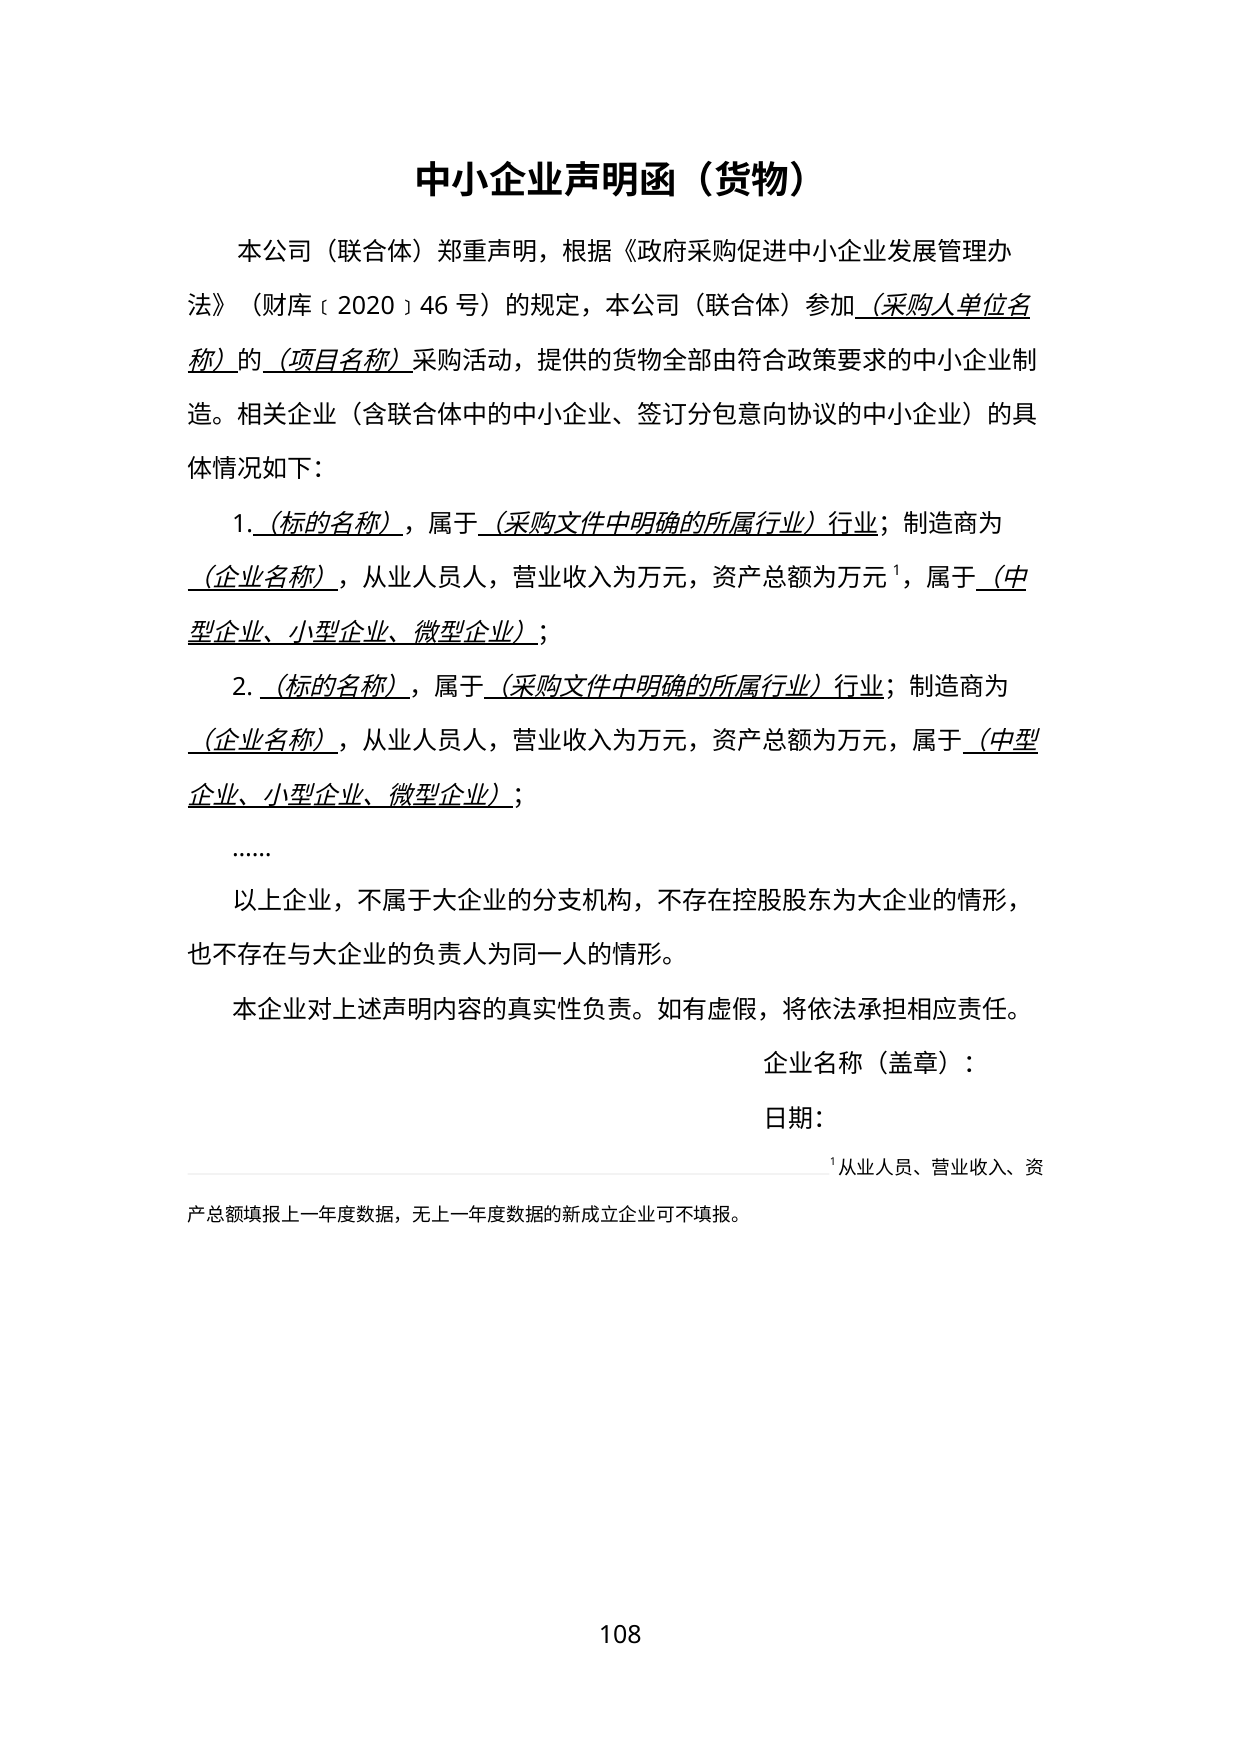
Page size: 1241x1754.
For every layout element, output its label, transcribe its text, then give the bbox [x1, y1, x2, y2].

text 日期： [187, 1098, 1053, 1134]
text 以上企业，不属于大企业的分支机构，不存在控股股东为大企业的情形，也不存在与大企业的负责人为同一人的情形。 [187, 881, 1053, 971]
text 本企业对上述声明内容的真实性负责。如有虚假，将依法承担相应责任。 [187, 989, 1053, 1026]
text 中小企业声明函（货物） [187, 150, 1053, 204]
text 1.（标的名称），属于（采购文件中明确的所属行业）行业；制造商为（企业名称），从业人员人，营业收入为万元，资产总额为万元1，属于（中型企业、小型企业、微型企业）； [187, 503, 1053, 648]
text 本公司（联合体）郑重声明，根据《政府采购促进中小企业发展管理办法》（财库﹝2020﹞46 号）的规定，本公司（联合体）参加（采购人单位名称）的（项目名称）采购活动，提供的货物全部由符合政策要求的中小企业制造。相关企业（含联合体中的中小企业、签订分包意向协议的中小企业）的具体情况如下： [187, 231, 1053, 485]
text 1从业人员、营业收入、资产总额填报上一年度数据，无上一年度数据的新成立企业可不填报。 [187, 1152, 1053, 1227]
text 2. （标的名称），属于（采购文件中明确的所属行业）行业；制造商为（企业名称），从业人员人，营业收入为万元，资产总额为万元，属于（中型企业、小型企业、微型企业）； [187, 666, 1053, 811]
text …… [187, 829, 1053, 863]
text 企业名称（盖章）： [187, 1044, 1053, 1080]
